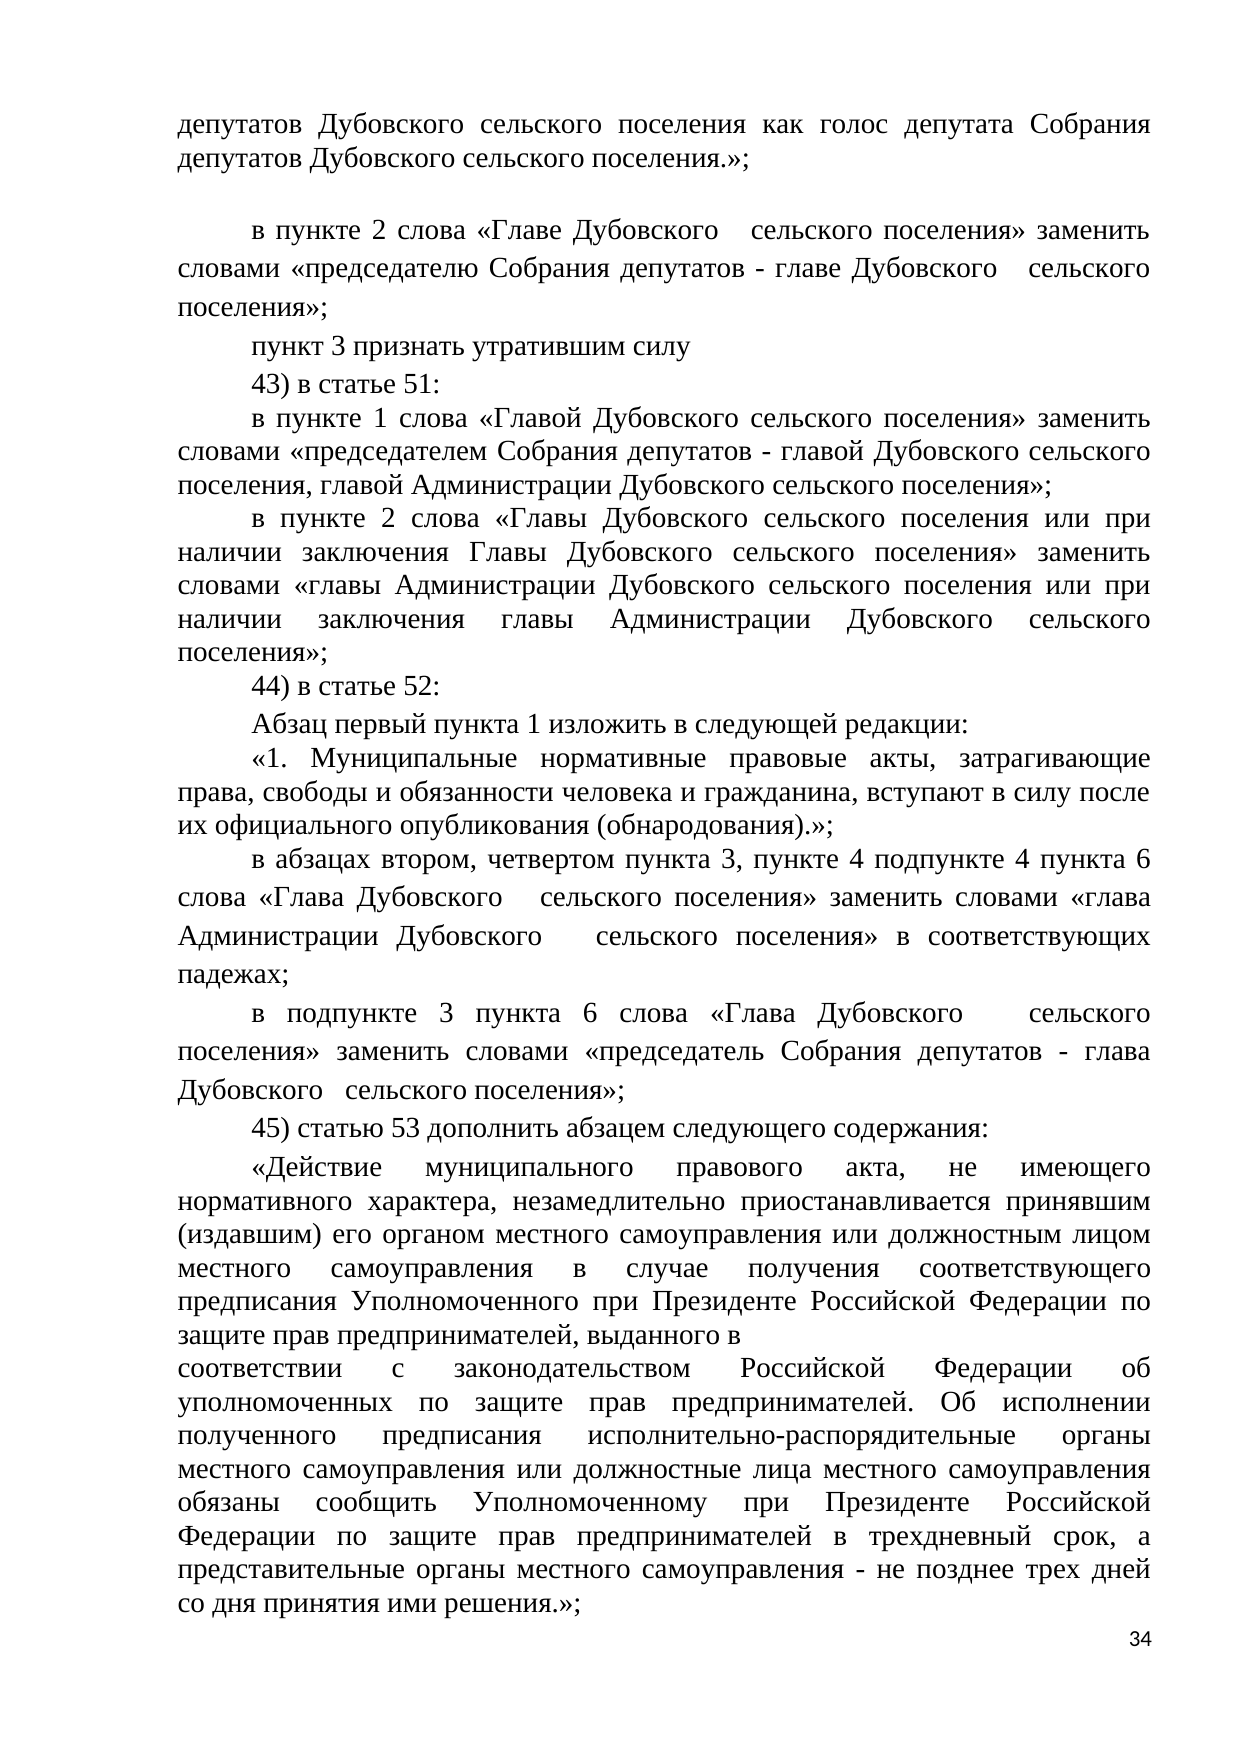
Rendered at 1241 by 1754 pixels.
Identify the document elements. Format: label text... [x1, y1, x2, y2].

text пункт 3 признать утратившим силу [177, 328, 1152, 361]
text 44) в статье 52: [177, 668, 1152, 702]
text 43) в статье 51: [177, 366, 1152, 400]
text в подпункте 3 пункта 6 слова «Глава Дубовского сельского поселения» заменить словами «председатель Собрания депутатов - глава Дубовского сельского поселения»; [177, 995, 1152, 1106]
text в пункте 2 слова «Главы Дубовского сельского поселения или при наличии заключения Главы Дубовского сельского поселения» заменить словами «главы Администрации Дубовского сельского поселения или при наличии заключения главы Администрации Дубовского сельского поселения»; [177, 500, 1152, 668]
text «Действие муниципального правового акта, не имеющего нормативного характера, незамедлительно приостанавливается принявшим (издавшим) его органом местного самоуправления или должностным лицом местного самоуправления в случае получения соответствующего предписания Уполномоченного при Президенте Российской Федерации по защите прав предпринимателей, выданного в [177, 1149, 1152, 1350]
text соответствии с законодательством Российской Федерации об уполномоченных по защите прав предпринимателей. Об исполнении полученного предписания исполнительно-распорядительные органы местного самоуправления или должностные лица местного самоуправления обязаны сообщить Уполномоченному при Президенте Российской Федерации по защите прав предпринимателей в трехдневный срок, а представительные органы местного самоуправления - не позднее трех дней со дня принятия ими решения.»; [177, 1350, 1152, 1619]
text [177, 106, 1152, 173]
text 45) статью 53 дополнить абзацем следующего содержания: [177, 1111, 1152, 1144]
text в абзацах втором, четвертом пункта 3, пункте 4 подпункте 4 пункта 6 слова «Глава Дубовского сельского поселения» заменить словами «глава Администрации Дубовского сельского поселения» в соответствующих падежах; [177, 841, 1152, 990]
text в пункте 1 слова «Главой Дубовского сельского поселения» заменить словами «председателем Собрания депутатов - главой Дубовского сельского поселения, главой Администрации Дубовского сельского поселения»; [177, 400, 1152, 500]
text в пункте 2 слова «Главе Дубовского сельского поселения» заменить словами «председателю Собрания депутатов - главе Дубовского сельского поселения»; [177, 212, 1152, 323]
text «1. Муниципальные нормативные правовые акты, затрагивающие права, свободы и обязанности человека и гражданина, вступают в силу после их официального опубликования (обнародования).»; [177, 740, 1152, 841]
text Абзац первый пункта 1 изложить в следующей редакции: [177, 707, 1152, 740]
